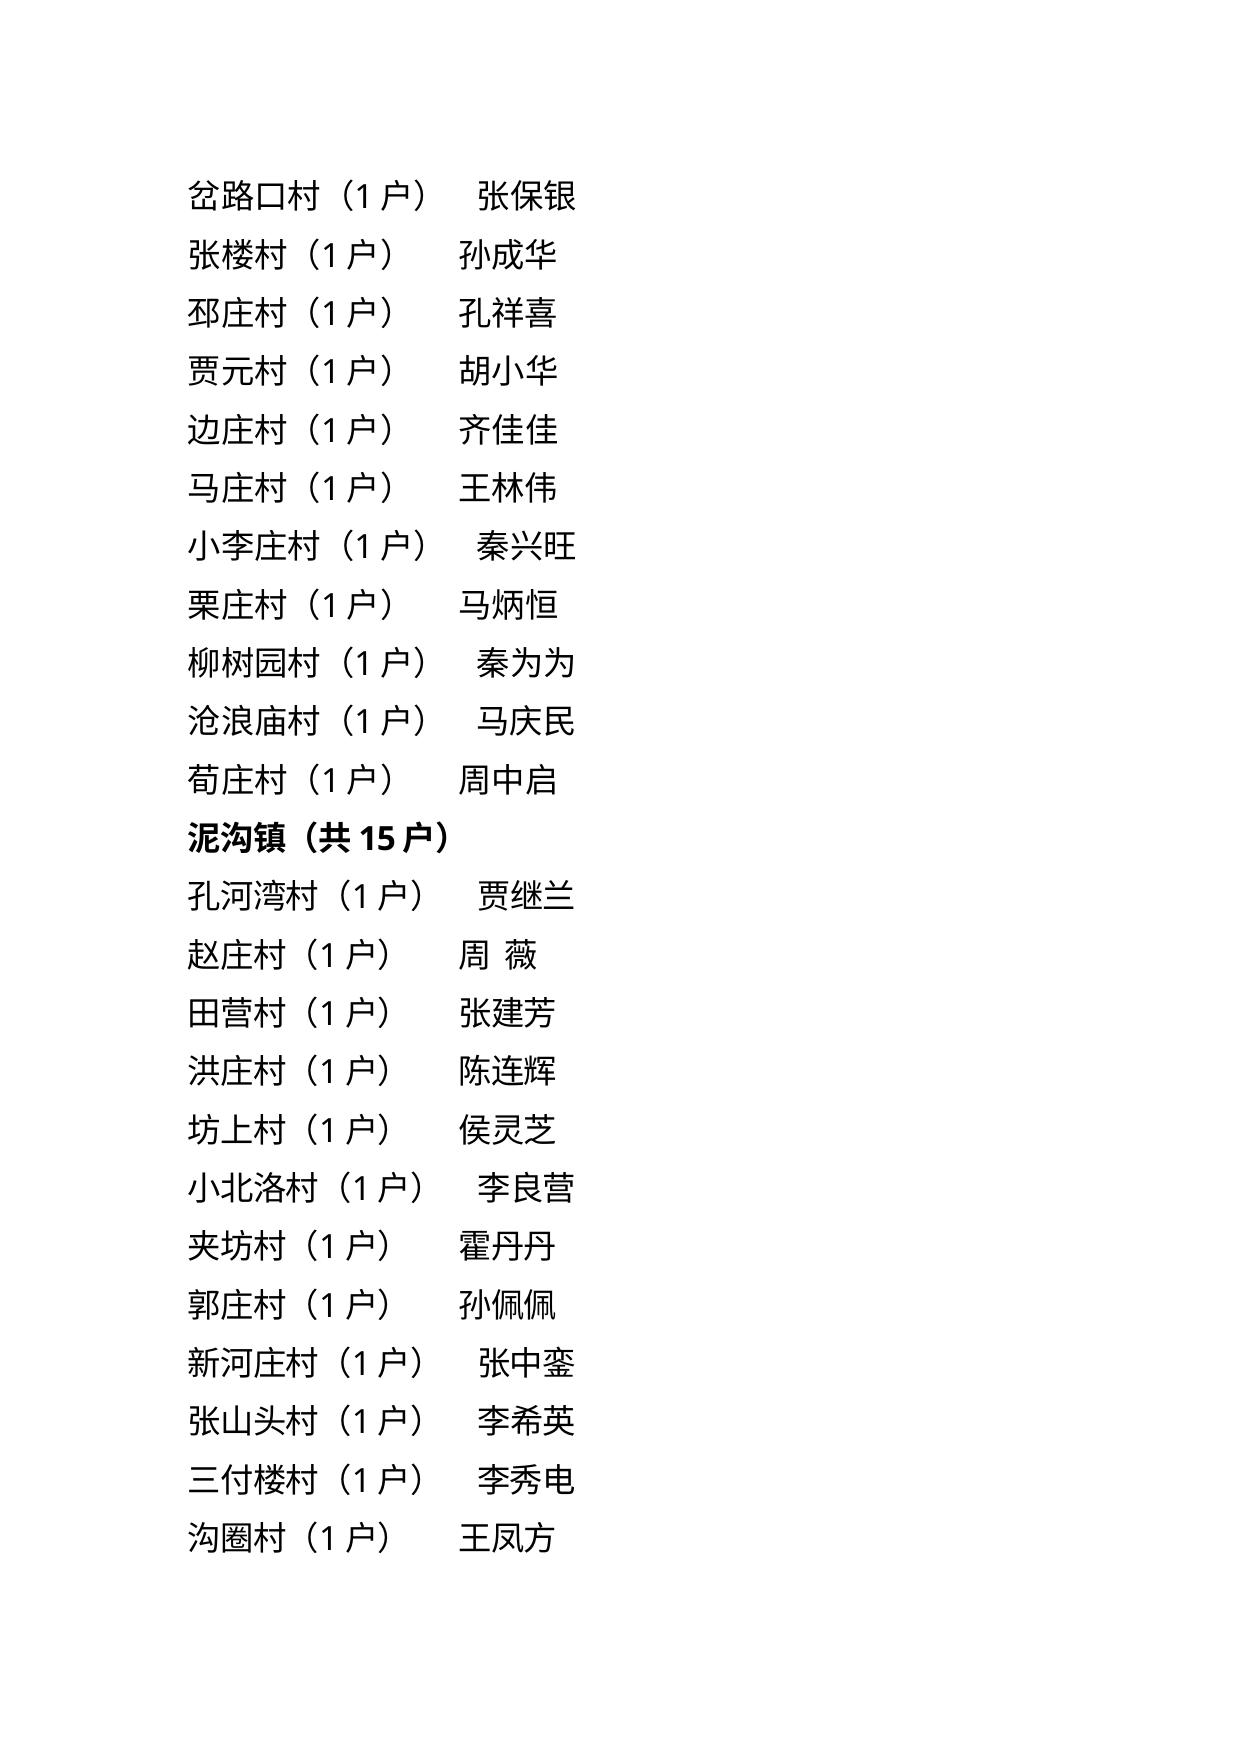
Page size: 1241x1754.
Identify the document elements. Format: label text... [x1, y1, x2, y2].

text 泥沟镇（共15户） [187, 804, 1053, 862]
text 夹坊村（1户） 霍丹丹 [187, 1212, 1053, 1270]
text 三付楼村（1户） 李秀电 [187, 1445, 1053, 1504]
text 田营村（1户） 张建芳 [187, 979, 1053, 1037]
text 贾元村（1户） 胡小华 [187, 337, 1053, 395]
text 栗庄村（1户） 马炳恒 [187, 570, 1053, 629]
text 张楼村（1户） 孙成华 [187, 220, 1053, 279]
text 沧浪庙村（1户） 马庆民 [187, 687, 1053, 745]
text 边庄村（1户） 齐佳佳 [187, 395, 1053, 454]
text 马庄村（1户） 王林伟 [187, 454, 1053, 512]
text 岔路口村（1户） 张保银 [187, 162, 1053, 220]
text 小北洛村（1户） 李良营 [187, 1154, 1053, 1212]
text 张山头村（1户） 李希英 [187, 1387, 1053, 1445]
text 邳庄村（1户） 孔祥喜 [187, 279, 1053, 337]
text 荀庄村（1户） 周中启 [187, 745, 1053, 804]
text 沟圈村（1户） 王凤方 [187, 1504, 1053, 1562]
text 柳树园村（1户） 秦为为 [187, 629, 1053, 687]
text 郭庄村（1户） 孙佩佩 [187, 1270, 1053, 1329]
text 赵庄村（1户） 周 薇 [187, 920, 1053, 979]
text 小李庄村（1户） 秦兴旺 [187, 512, 1053, 570]
text 孔河湾村（1户） 贾继兰 [187, 862, 1053, 920]
text 新河庄村（1户） 张中銮 [187, 1329, 1053, 1387]
text 洪庄村（1户） 陈连辉 [187, 1037, 1053, 1095]
text 坊上村（1户） 侯灵芝 [187, 1095, 1053, 1154]
